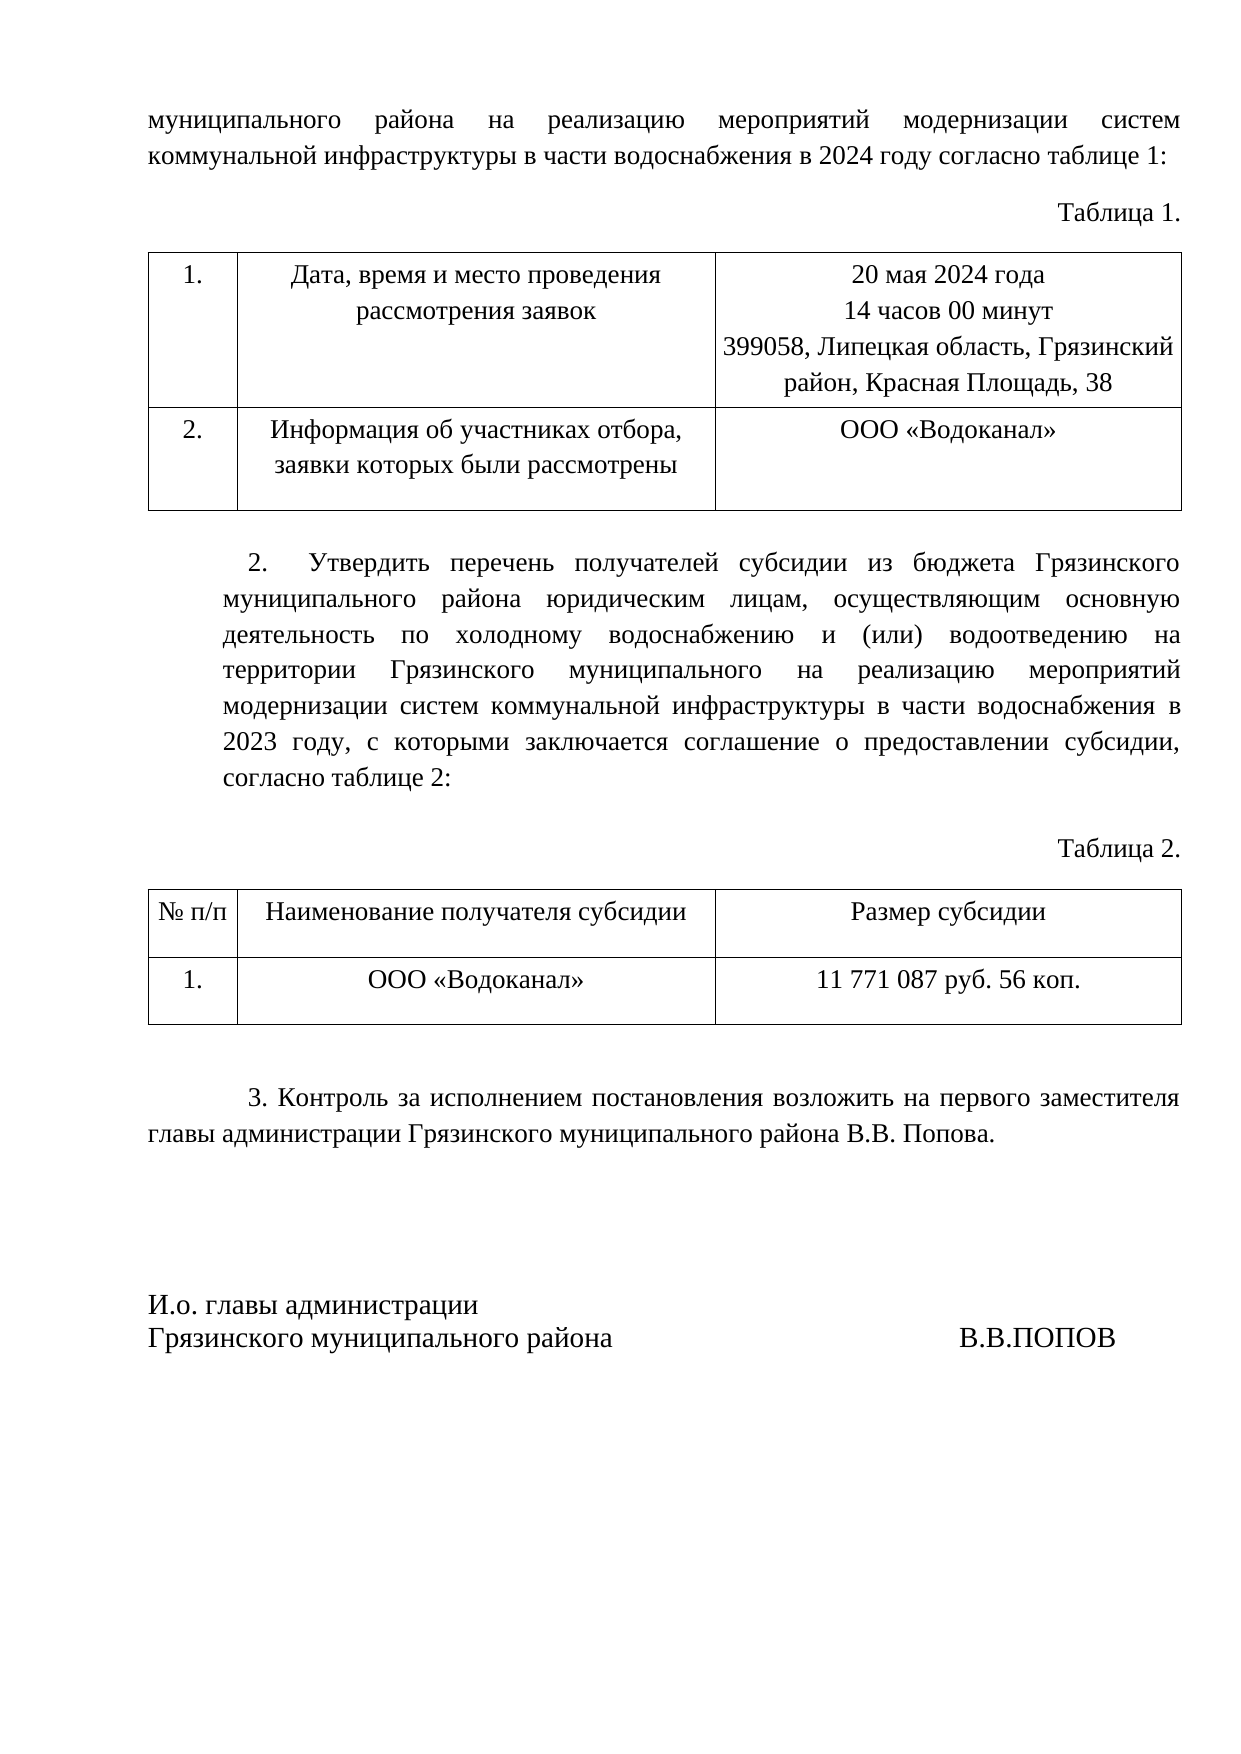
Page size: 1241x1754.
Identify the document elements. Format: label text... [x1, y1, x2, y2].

list Таблица 1. [185, 196, 1181, 227]
table_cell 1. [149, 958, 237, 1024]
table_cell ООО «Водоканал» [238, 958, 715, 1024]
text 3. Контроль за исполнением постановления возложить на первого заместителя главы администрации Грязинского муниципального района В.В. Попова. [148, 1081, 1181, 1148]
table_header № п/п [149, 890, 237, 956]
table_header 1. [149, 253, 237, 406]
table_cell ООО «Водоканал» [716, 408, 1181, 510]
table_header Дата, время и место проведения рассмотрения заявок [238, 253, 715, 406]
table_cell Информация об участниках отбора, заявки которых были рассмотрены [238, 408, 715, 510]
list Таблица 2. [223, 832, 1181, 863]
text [148, 103, 1181, 170]
text И.о. главы администрации [148, 1287, 1181, 1320]
table_cell 2. [149, 408, 237, 510]
table_header Размер субсидии [716, 890, 1181, 956]
table_cell 11 771 087 руб. 56 коп. [716, 958, 1181, 1024]
list 2. Утвердить перечень получателей субсидии из бюджета Грязинского муниципального района юридическим лицам, осуществляющим основную деятельность по холодному водоснабжению и (или) водоотведению на территории Грязинского муниципального на реализацию мероприятий модернизации систем коммунальной инфраструктуры в части водоснабжения в 2023 году, с которыми заключается соглашение о предоставлении субсидии, согласно таблице 2: [223, 546, 1181, 792]
table_header Наименование получателя субсидии [238, 890, 715, 956]
table_header 20 мая 2024 года 14 часов 00 минут 399058, Липецкая область, Грязинский район, Красная Площадь, 38 [716, 253, 1181, 406]
text Грязинского муниципального района В.В.ПОПОВ [148, 1320, 1181, 1354]
